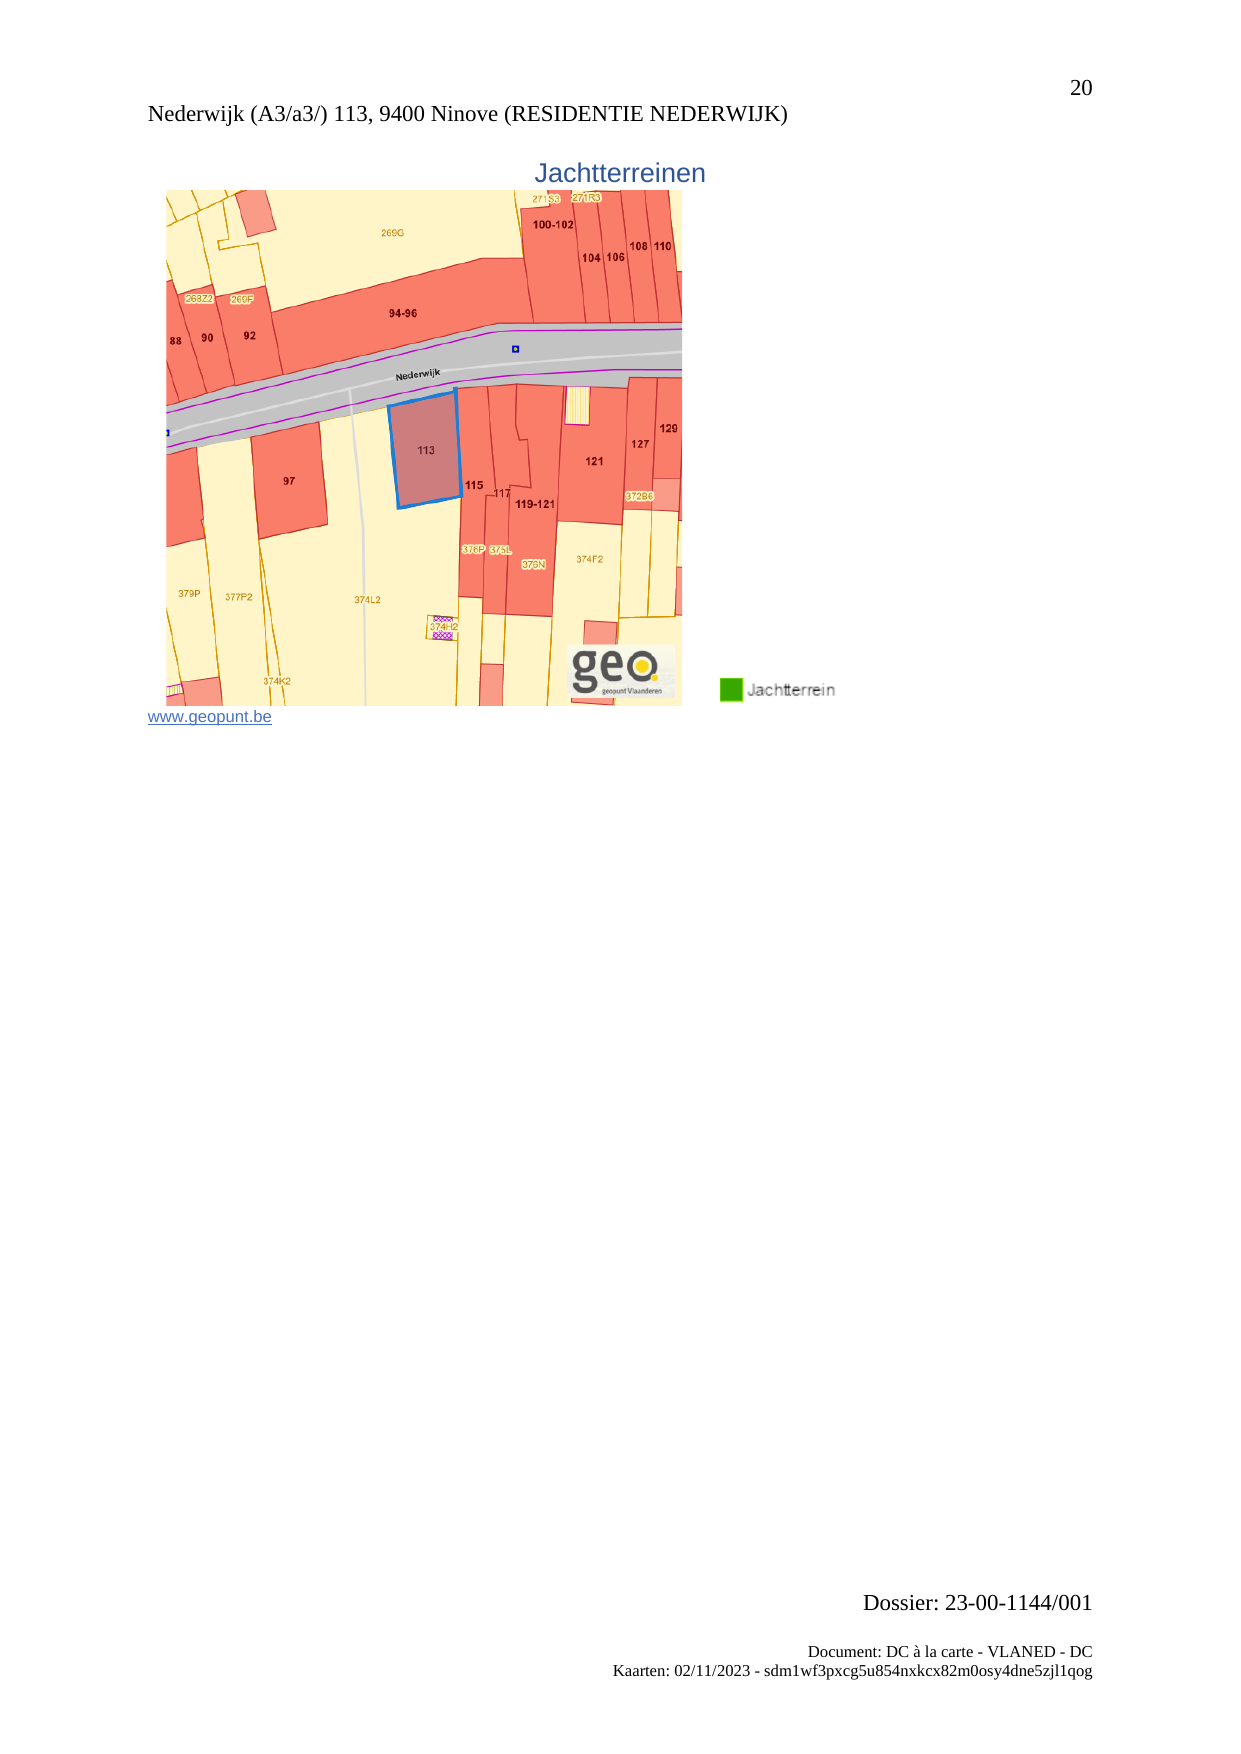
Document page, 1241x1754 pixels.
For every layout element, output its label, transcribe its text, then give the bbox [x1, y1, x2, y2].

subtitle Jachtterreinen [148, 157, 1093, 188]
text www.geopunt.be [148, 190, 1093, 726]
